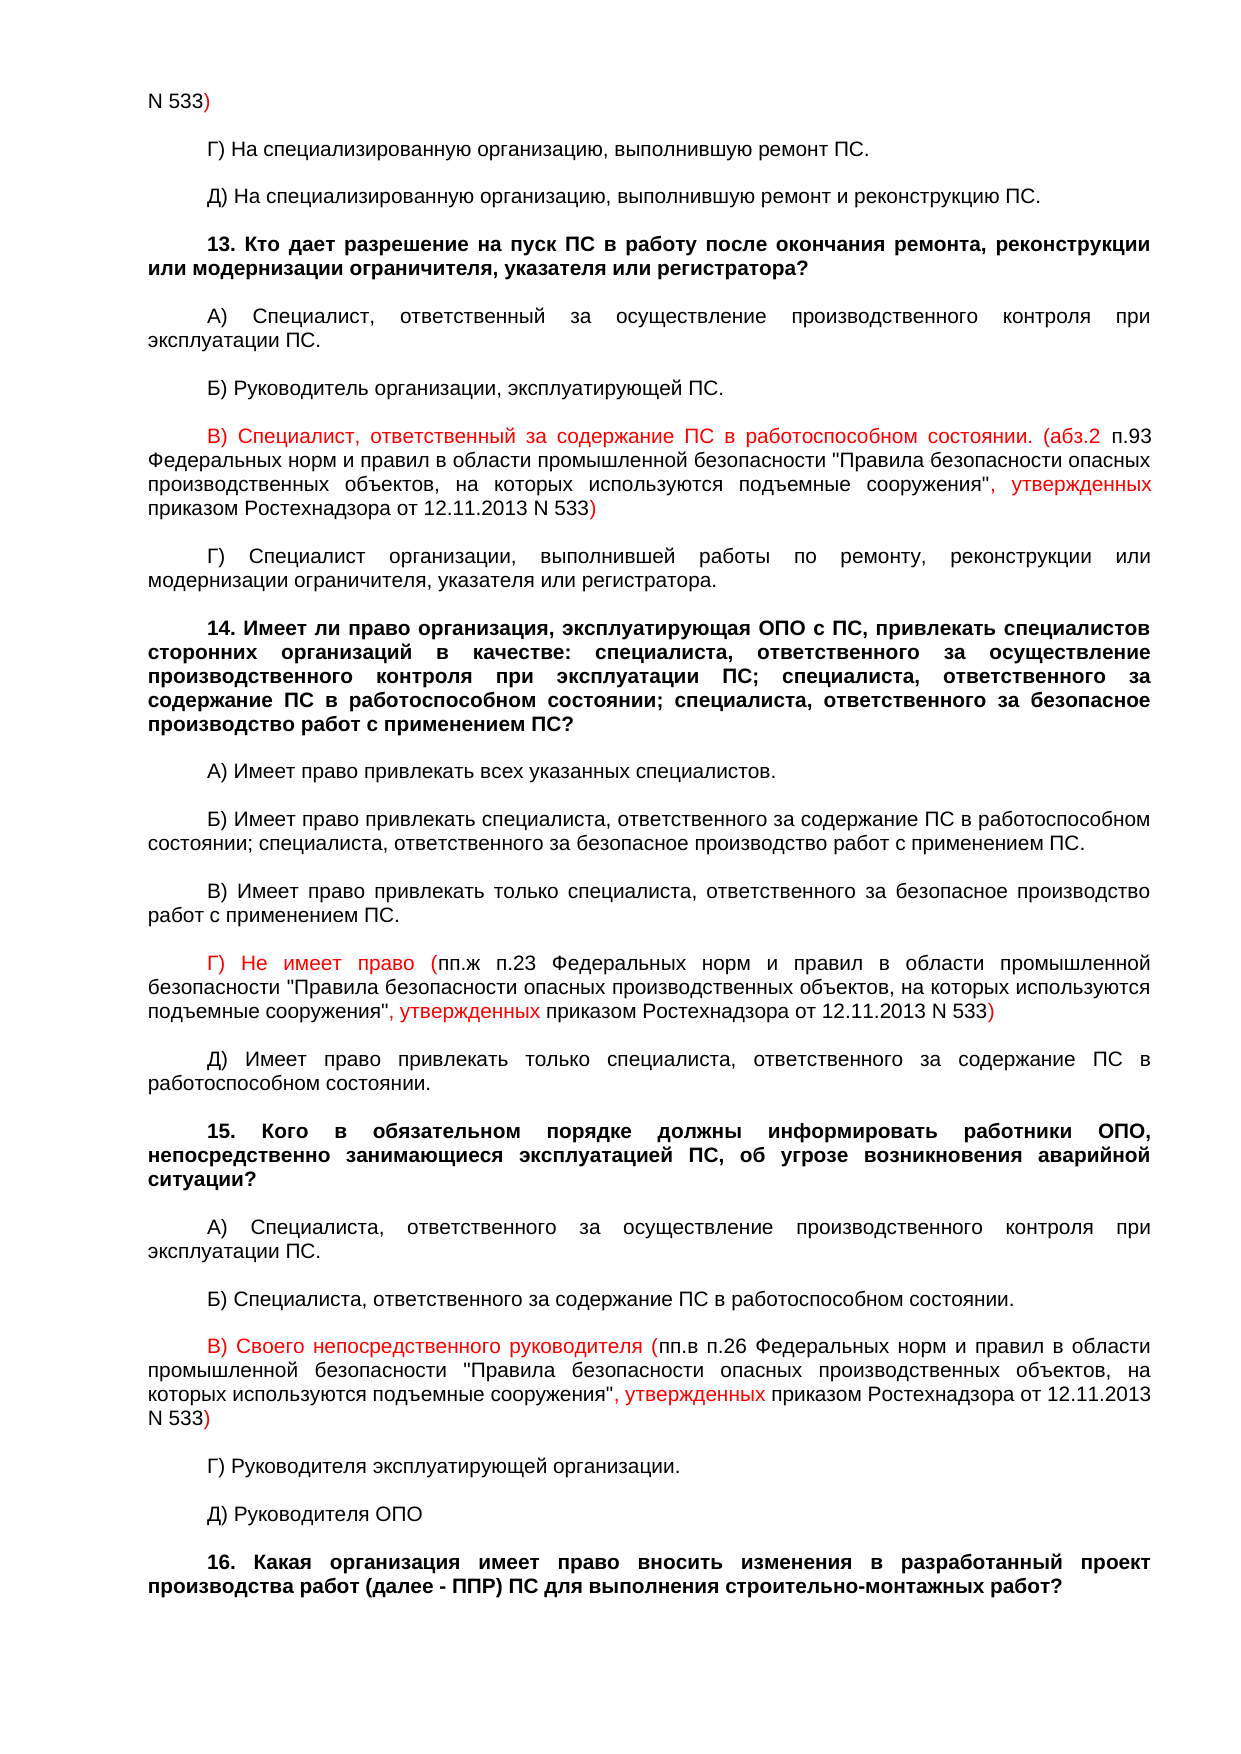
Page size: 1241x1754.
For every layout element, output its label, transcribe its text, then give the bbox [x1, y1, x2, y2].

text Г) Специалист организации, выполнившей работы по ремонту, реконструкции или модернизации ограничителя, указателя или регистратора. [148, 544, 1152, 592]
text Д) Руководителя ОПО [148, 1502, 1152, 1526]
text Г) Руководителя эксплуатирующей организации. [148, 1454, 1152, 1478]
text А) Имеет право привлекать всех указанных специалистов. [148, 759, 1152, 783]
text 15. Кого в обязательном порядке должны информировать работники ОПО, непосредственно занимающиеся эксплуатацией ПС, об угрозе возникновения аварийной ситуации? [148, 1119, 1152, 1191]
text А) Специалист, ответственный за осуществление производственного контроля при эксплуатации ПС. [148, 304, 1152, 352]
text В) Своего непосредственного руководителя (пп.в п.26 Федеральных норм и правил в области промышленной безопасности "Правила безопасности опасных производственных объектов, на которых используются подъемные сооружения", утвержденных приказом Ростехнадзора от 12.11.2013 N 533) [148, 1334, 1152, 1430]
text Д) На специализированную организацию, выполнившую ремонт и реконструкцию ПС. [148, 184, 1152, 208]
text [148, 88, 1152, 112]
text Д) Имеет право привлекать только специалиста, ответственного за содержание ПС в работоспособном состоянии. [148, 1047, 1152, 1095]
text Г) Не имеет право (пп.ж п.23 Федеральных норм и правил в области промышленной безопасности "Правила безопасности опасных производственных объектов, на которых используются подъемные сооружения", утвержденных приказом Ростехнадзора от 12.11.2013 N 533) [148, 951, 1152, 1023]
text В) Имеет право привлекать только специалиста, ответственного за безопасное производство работ с применением ПС. [148, 879, 1152, 927]
text 13. Кто дает разрешение на пуск ПС в работу после окончания ремонта, реконструкции или модернизации ограничителя, указателя или регистратора? [148, 232, 1152, 280]
text А) Специалиста, ответственного за осуществление производственного контроля при эксплуатации ПС. [148, 1214, 1152, 1262]
text Б) Руководитель организации, эксплуатирующей ПС. [148, 376, 1152, 400]
text Г) На специализированную организацию, выполнившую ремонт ПС. [148, 136, 1152, 160]
text 16. Какая организация имеет право вносить изменения в разработанный проект производства работ (далее - ППР) ПС для выполнения строительно-монтажных работ? [148, 1550, 1152, 1598]
text 14. Имеет ли право организация, эксплуатирующая ОПО с ПС, привлекать специалистов сторонних организаций в качестве: специалиста, ответственного за осуществление производственного контроля при эксплуатации ПС; специалиста, ответственного за содержание ПС в работоспособном состоянии; специалиста, ответственного за безопасное производство работ с применением ПС? [148, 616, 1152, 735]
text Б) Имеет право привлекать специалиста, ответственного за содержание ПС в работоспособном состоянии; специалиста, ответственного за безопасное производство работ с применением ПС. [148, 807, 1152, 855]
text В) Специалист, ответственный за содержание ПС в работоспособном состоянии. (абз.2 п.93 Федеральных норм и правил в области промышленной безопасности "Правила безопасности опасных производственных объектов, на которых используются подъемные сооружения", утвержденных приказом Ростехнадзора от 12.11.2013 N 533) [148, 424, 1152, 520]
text Б) Специалиста, ответственного за содержание ПС в работоспособном состоянии. [148, 1286, 1152, 1310]
